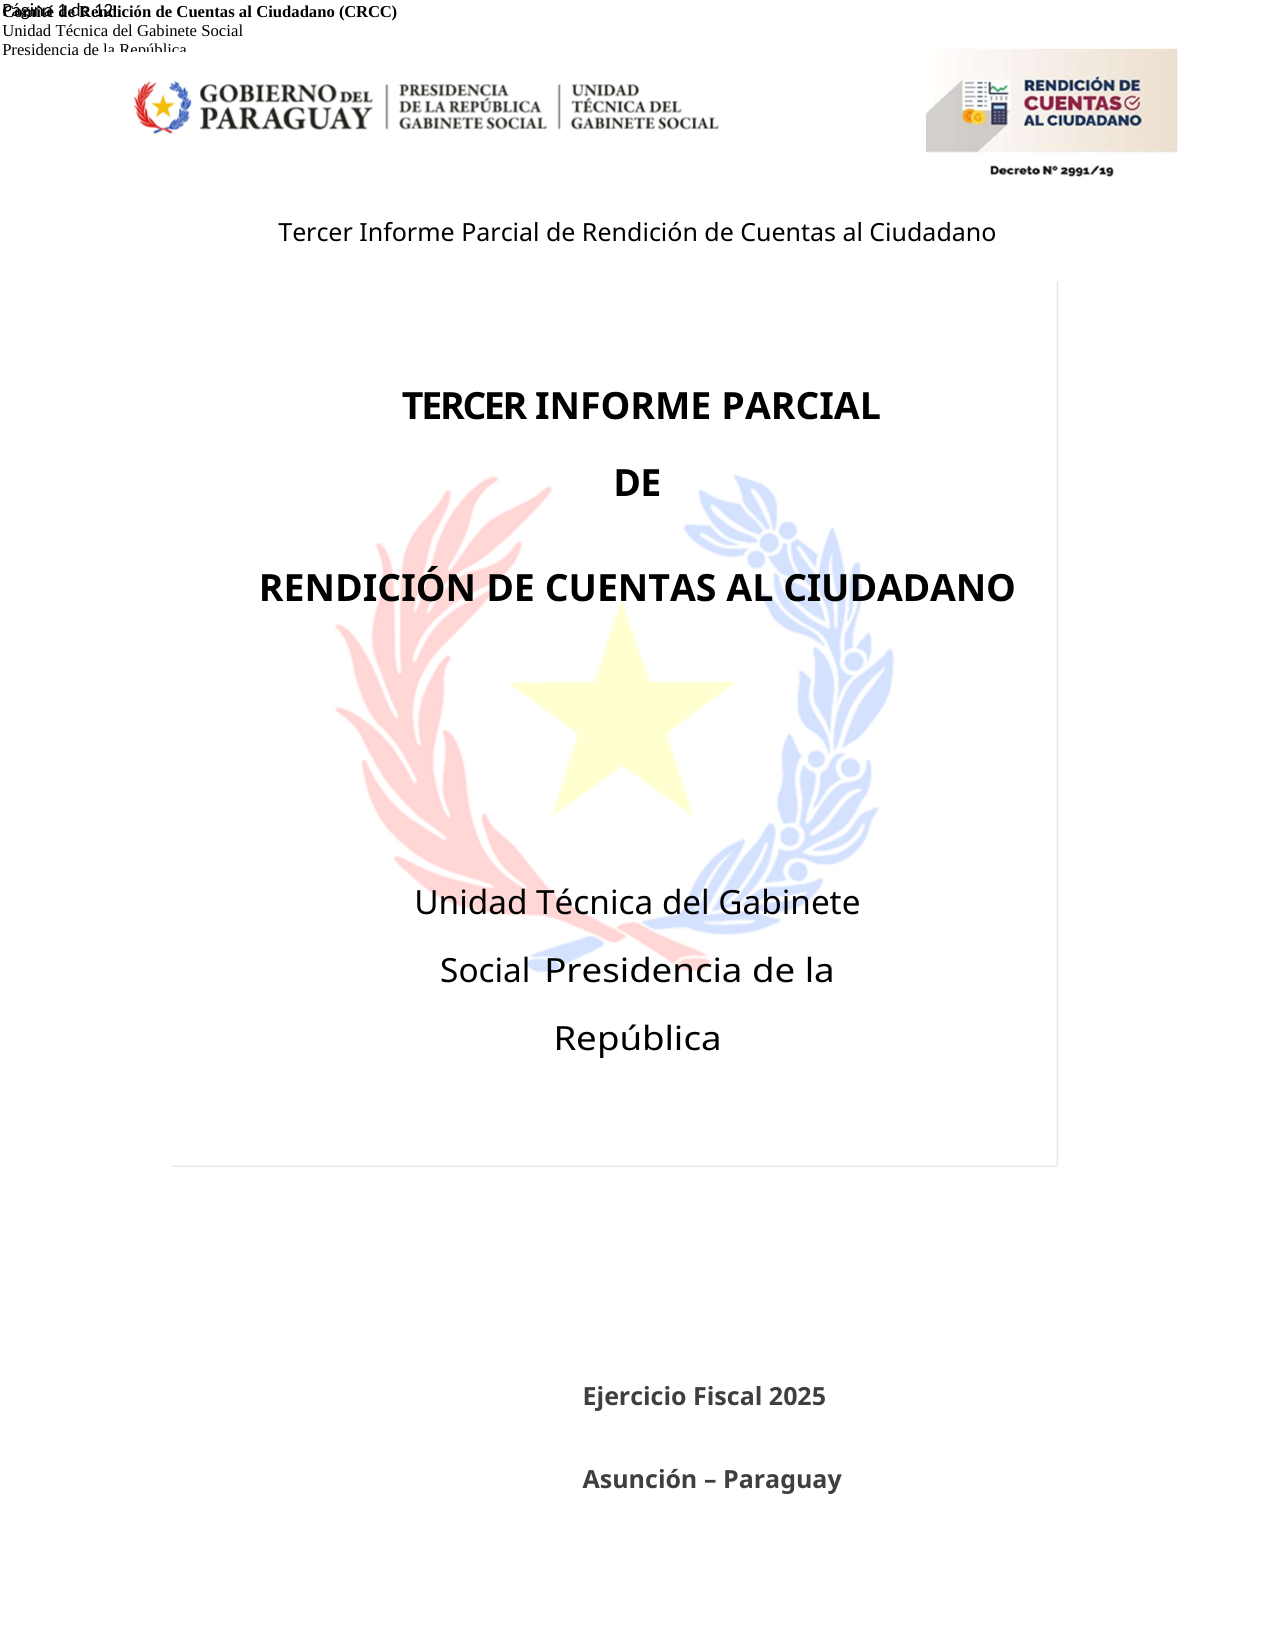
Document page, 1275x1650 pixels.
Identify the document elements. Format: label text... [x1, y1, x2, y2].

picture [172, 281, 1059, 562]
picture [172, 613, 1059, 1168]
picture [925, 48, 1178, 177]
text Ejercicio Fiscal 2025 [150, 1378, 1125, 1412]
text Asunción – Paraguay [150, 1461, 1125, 1495]
title TERCER INFORME PARCIAL DE [376, 379, 899, 507]
picture [101, 52, 750, 163]
text Unidad Técnica del Gabinete Social Presidencia de la República [376, 879, 899, 1060]
title RENDICIÓN DE CUENTAS AL CIUDADANO [150, 562, 1125, 613]
